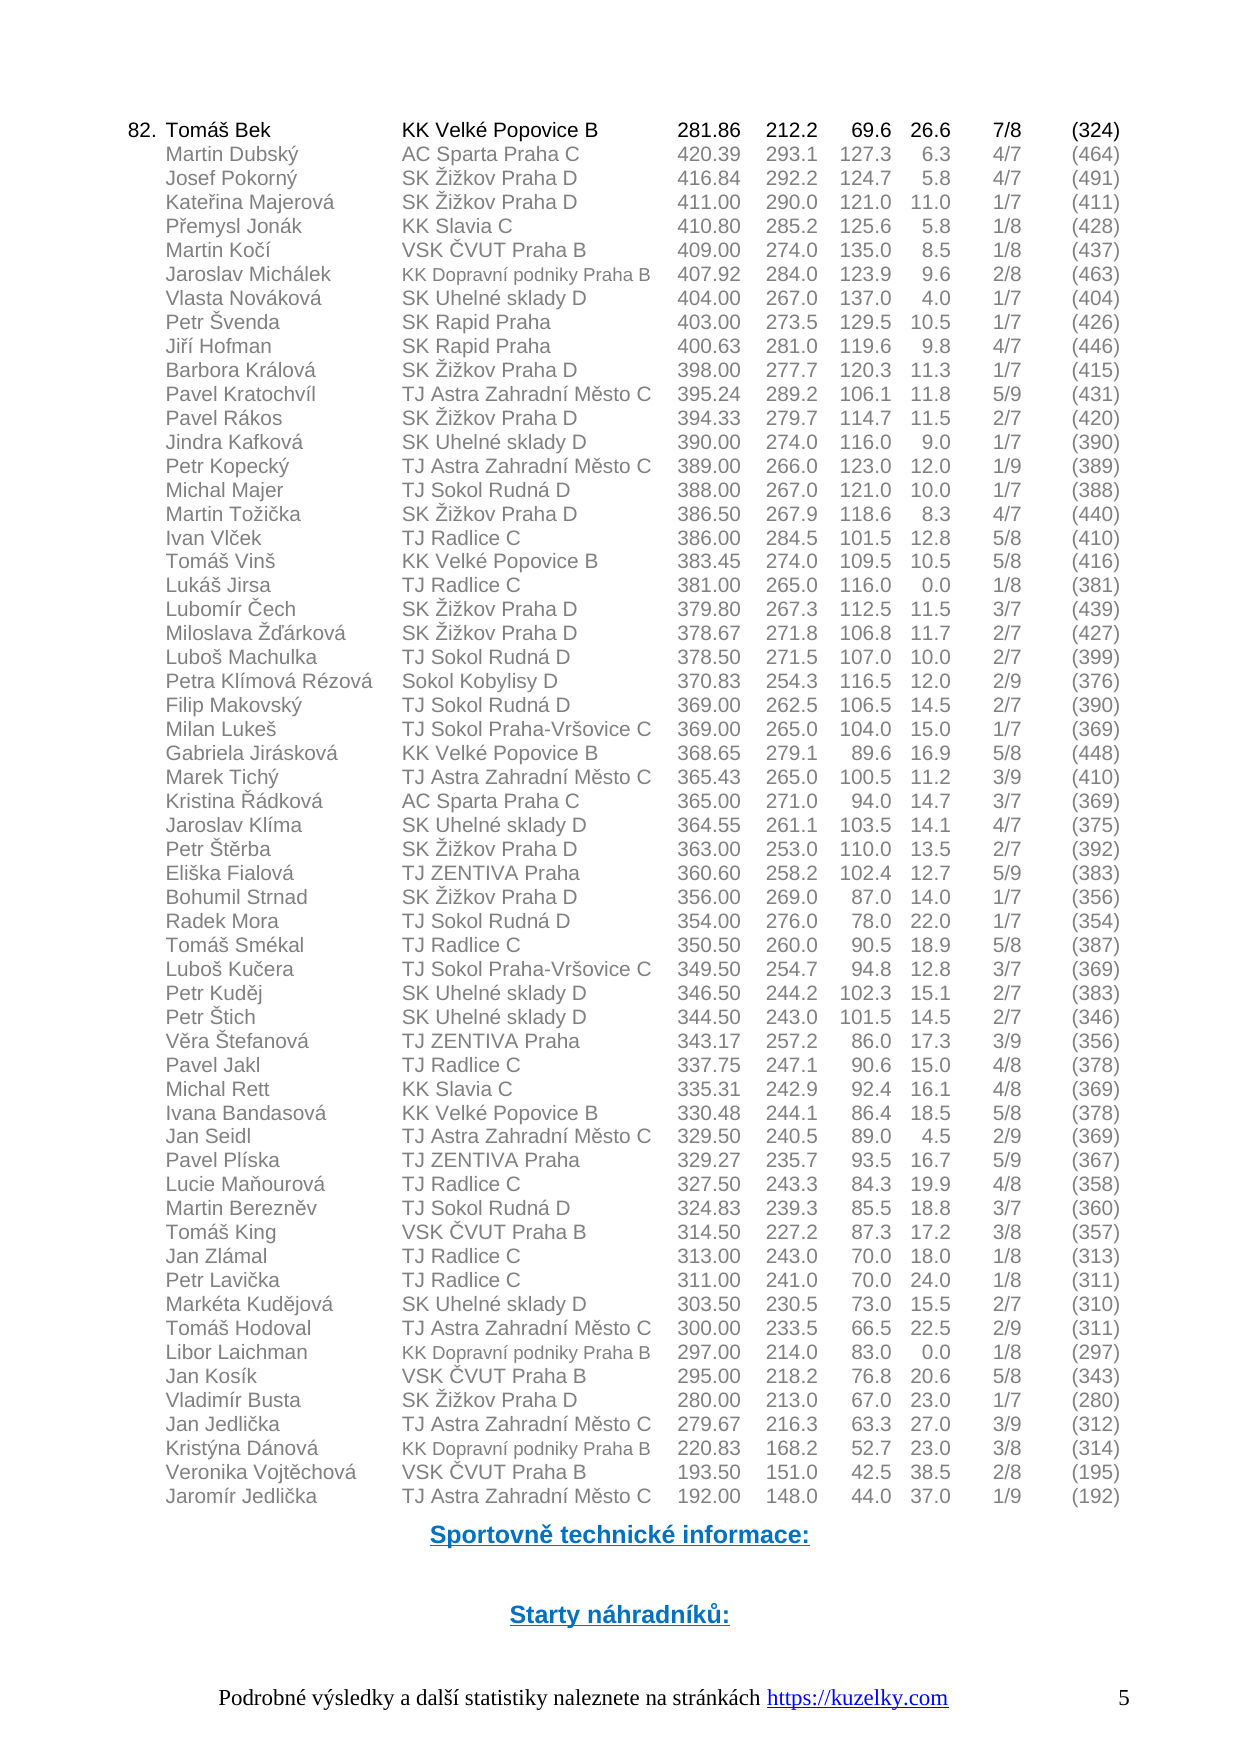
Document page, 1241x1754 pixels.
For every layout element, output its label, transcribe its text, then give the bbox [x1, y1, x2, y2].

text Pavel Jakl TJ Radlice C 337.75 247.1 90.6 15.0 4/8 (378) [106, 1052, 1134, 1076]
text Jaromír Jedlička TJ Astra Zahradní Město C 192.00 148.0 44.0 37.0 1/9 (192) [106, 1484, 1134, 1508]
text Vlasta Nováková SK Uhelné sklady D 404.00 267.0 137.0 4.0 1/7 (404) [106, 286, 1134, 310]
text Jaroslav Klíma SK Uhelné sklady D 364.55 261.1 103.5 14.1 4/7 (375) [106, 813, 1134, 837]
text Ivana Bandasová KK Velké Popovice B 330.48 244.1 86.4 18.5 5/8 (378) [106, 1100, 1134, 1124]
text Pavel Plíska TJ ZENTIVA Praha 329.27 235.7 93.5 16.7 5/9 (367) [106, 1148, 1134, 1172]
text Milan Lukeš TJ Sokol Praha-Vršovice C 369.00 265.0 104.0 15.0 1/7 (369) [106, 717, 1134, 741]
text 82. Tomáš Bek KK Velké Popovice B 281.86 212.2 69.6 26.6 7/8 (324) [106, 118, 1134, 142]
text Jiří Hofman SK Rapid Praha 400.63 281.0 119.6 9.8 4/7 (446) [106, 334, 1134, 358]
text Ivan Vlček TJ Radlice C 386.00 284.5 101.5 12.8 5/8 (410) [106, 525, 1134, 549]
text Tomáš King VSK ČVUT Praha B 314.50 227.2 87.3 17.2 3/8 (357) [106, 1220, 1134, 1244]
text Lucie Maňourová TJ Radlice C 327.50 243.3 84.3 19.9 4/8 (358) [106, 1172, 1134, 1196]
text Pavel Rákos SK Žižkov Praha D 394.33 279.7 114.7 11.5 2/7 (420) [106, 406, 1134, 429]
text Lukáš Jirsa TJ Radlice C 381.00 265.0 116.0 0.0 1/8 (381) [106, 573, 1134, 597]
text Přemysl Jonák KK Slavia C 410.80 285.2 125.6 5.8 1/8 (428) [106, 214, 1134, 238]
text Eliška Fialová TJ ZENTIVA Praha 360.60 258.2 102.4 12.7 5/9 (383) [106, 861, 1134, 885]
text Veronika Vojtěchová VSK ČVUT Praha B 193.50 151.0 42.5 38.5 2/8 (195) [106, 1460, 1134, 1484]
text Josef Pokorný SK Žižkov Praha D 416.84 292.2 124.7 5.8 4/7 (491) [106, 166, 1134, 190]
text Michal Rett KK Slavia C 335.31 242.9 92.4 16.1 4/8 (369) [106, 1076, 1134, 1100]
text Luboš Machulka TJ Sokol Rudná D 378.50 271.5 107.0 10.0 2/7 (399) [106, 645, 1134, 669]
text Martin Tožička SK Žižkov Praha D 386.50 267.9 118.6 8.3 4/7 (440) [106, 501, 1134, 525]
text Petra Klímová Rézová Sokol Kobylisy D 370.83 254.3 116.5 12.0 2/9 (376) [106, 669, 1134, 693]
text Michal Majer TJ Sokol Rudná D 388.00 267.0 121.0 10.0 1/7 (388) [106, 477, 1134, 501]
text Kristýna Dánová KK Dopravní podniky Praha B 220.83 168.2 52.7 23.0 3/8 (314) [106, 1436, 1134, 1460]
text Petr Kopecký TJ Astra Zahradní Město C 389.00 266.0 123.0 12.0 1/9 (389) [106, 453, 1134, 477]
text Jan Zlámal TJ Radlice C 313.00 243.0 70.0 18.0 1/8 (313) [106, 1244, 1134, 1268]
text Jan Jedlička TJ Astra Zahradní Město C 279.67 216.3 63.3 27.0 3/9 (312) [106, 1412, 1134, 1436]
text Lubomír Čech SK Žižkov Praha D 379.80 267.3 112.5 11.5 3/7 (439) [106, 597, 1134, 621]
text Luboš Kučera TJ Sokol Praha-Vršovice C 349.50 254.7 94.8 12.8 3/7 (369) [106, 957, 1134, 981]
text Starty náhradníků: [94, 1600, 1145, 1629]
text Petr Štich SK Uhelné sklady D 344.50 243.0 101.5 14.5 2/7 (346) [106, 1004, 1134, 1028]
text Petr Švenda SK Rapid Praha 403.00 273.5 129.5 10.5 1/7 (426) [106, 310, 1134, 334]
text Jindra Kafková SK Uhelné sklady D 390.00 274.0 116.0 9.0 1/7 (390) [106, 429, 1134, 453]
text Vladimír Busta SK Žižkov Praha D 280.00 213.0 67.0 23.0 1/7 (280) [106, 1388, 1134, 1412]
text Tomáš Smékal TJ Radlice C 350.50 260.0 90.5 18.9 5/8 (387) [106, 933, 1134, 957]
text Pavel Kratochvíl TJ Astra Zahradní Město C 395.24 289.2 106.1 11.8 5/9 (431) [106, 382, 1134, 406]
text Miloslava Žďárková SK Žižkov Praha D 378.67 271.8 106.8 11.7 2/7 (427) [106, 621, 1134, 645]
text Jan Seidl TJ Astra Zahradní Město C 329.50 240.5 89.0 4.5 2/9 (369) [106, 1124, 1134, 1148]
text Bohumil Strnad SK Žižkov Praha D 356.00 269.0 87.0 14.0 1/7 (356) [106, 885, 1134, 909]
text Tomáš Vinš KK Velké Popovice B 383.45 274.0 109.5 10.5 5/8 (416) [106, 549, 1134, 573]
text Kristina Řádková AC Sparta Praha C 365.00 271.0 94.0 14.7 3/7 (369) [106, 789, 1134, 813]
text Martin Kočí VSK ČVUT Praha B 409.00 274.0 135.0 8.5 1/8 (437) [106, 238, 1134, 262]
text Jaroslav Michálek KK Dopravní podniky Praha B 407.92 284.0 123.9 9.6 2/8 (463) [106, 262, 1134, 286]
text Kateřina Majerová SK Žižkov Praha D 411.00 290.0 121.0 11.0 1/7 (411) [106, 190, 1134, 214]
text Jan Kosík VSK ČVUT Praha B 295.00 218.2 76.8 20.6 5/8 (343) [106, 1364, 1134, 1388]
text Markéta Kudějová SK Uhelné sklady D 303.50 230.5 73.0 15.5 2/7 (310) [106, 1292, 1134, 1316]
text Věra Štefanová TJ ZENTIVA Praha 343.17 257.2 86.0 17.3 3/9 (356) [106, 1028, 1134, 1052]
text Petr Kuděj SK Uhelné sklady D 346.50 244.2 102.3 15.1 2/7 (383) [106, 981, 1134, 1004]
text Marek Tichý TJ Astra Zahradní Město C 365.43 265.0 100.5 11.2 3/9 (410) [106, 765, 1134, 789]
text Gabriela Jirásková KK Velké Popovice B 368.65 279.1 89.6 16.9 5/8 (448) [106, 741, 1134, 765]
text Radek Mora TJ Sokol Rudná D 354.00 276.0 78.0 22.0 1/7 (354) [106, 909, 1134, 933]
text Filip Makovský TJ Sokol Rudná D 369.00 262.5 106.5 14.5 2/7 (390) [106, 693, 1134, 717]
text Barbora Králová SK Žižkov Praha D 398.00 277.7 120.3 11.3 1/7 (415) [106, 358, 1134, 382]
text Petr Lavička TJ Radlice C 311.00 241.0 70.0 24.0 1/8 (311) [106, 1268, 1134, 1292]
text Martin Berezněv TJ Sokol Rudná D 324.83 239.3 85.5 18.8 3/7 (360) [106, 1196, 1134, 1220]
text Tomáš Hodoval TJ Astra Zahradní Město C 300.00 233.5 66.5 22.5 2/9 (311) [106, 1316, 1134, 1340]
text Petr Štěrba SK Žižkov Praha D 363.00 253.0 110.0 13.5 2/7 (392) [106, 837, 1134, 861]
text Sportovně technické informace: [94, 1520, 1145, 1549]
text Martin Dubský AC Sparta Praha C 420.39 293.1 127.3 6.3 4/7 (464) [106, 142, 1134, 166]
text Libor Laichman KK Dopravní podniky Praha B 297.00 214.0 83.0 0.0 1/8 (297) [106, 1340, 1134, 1364]
